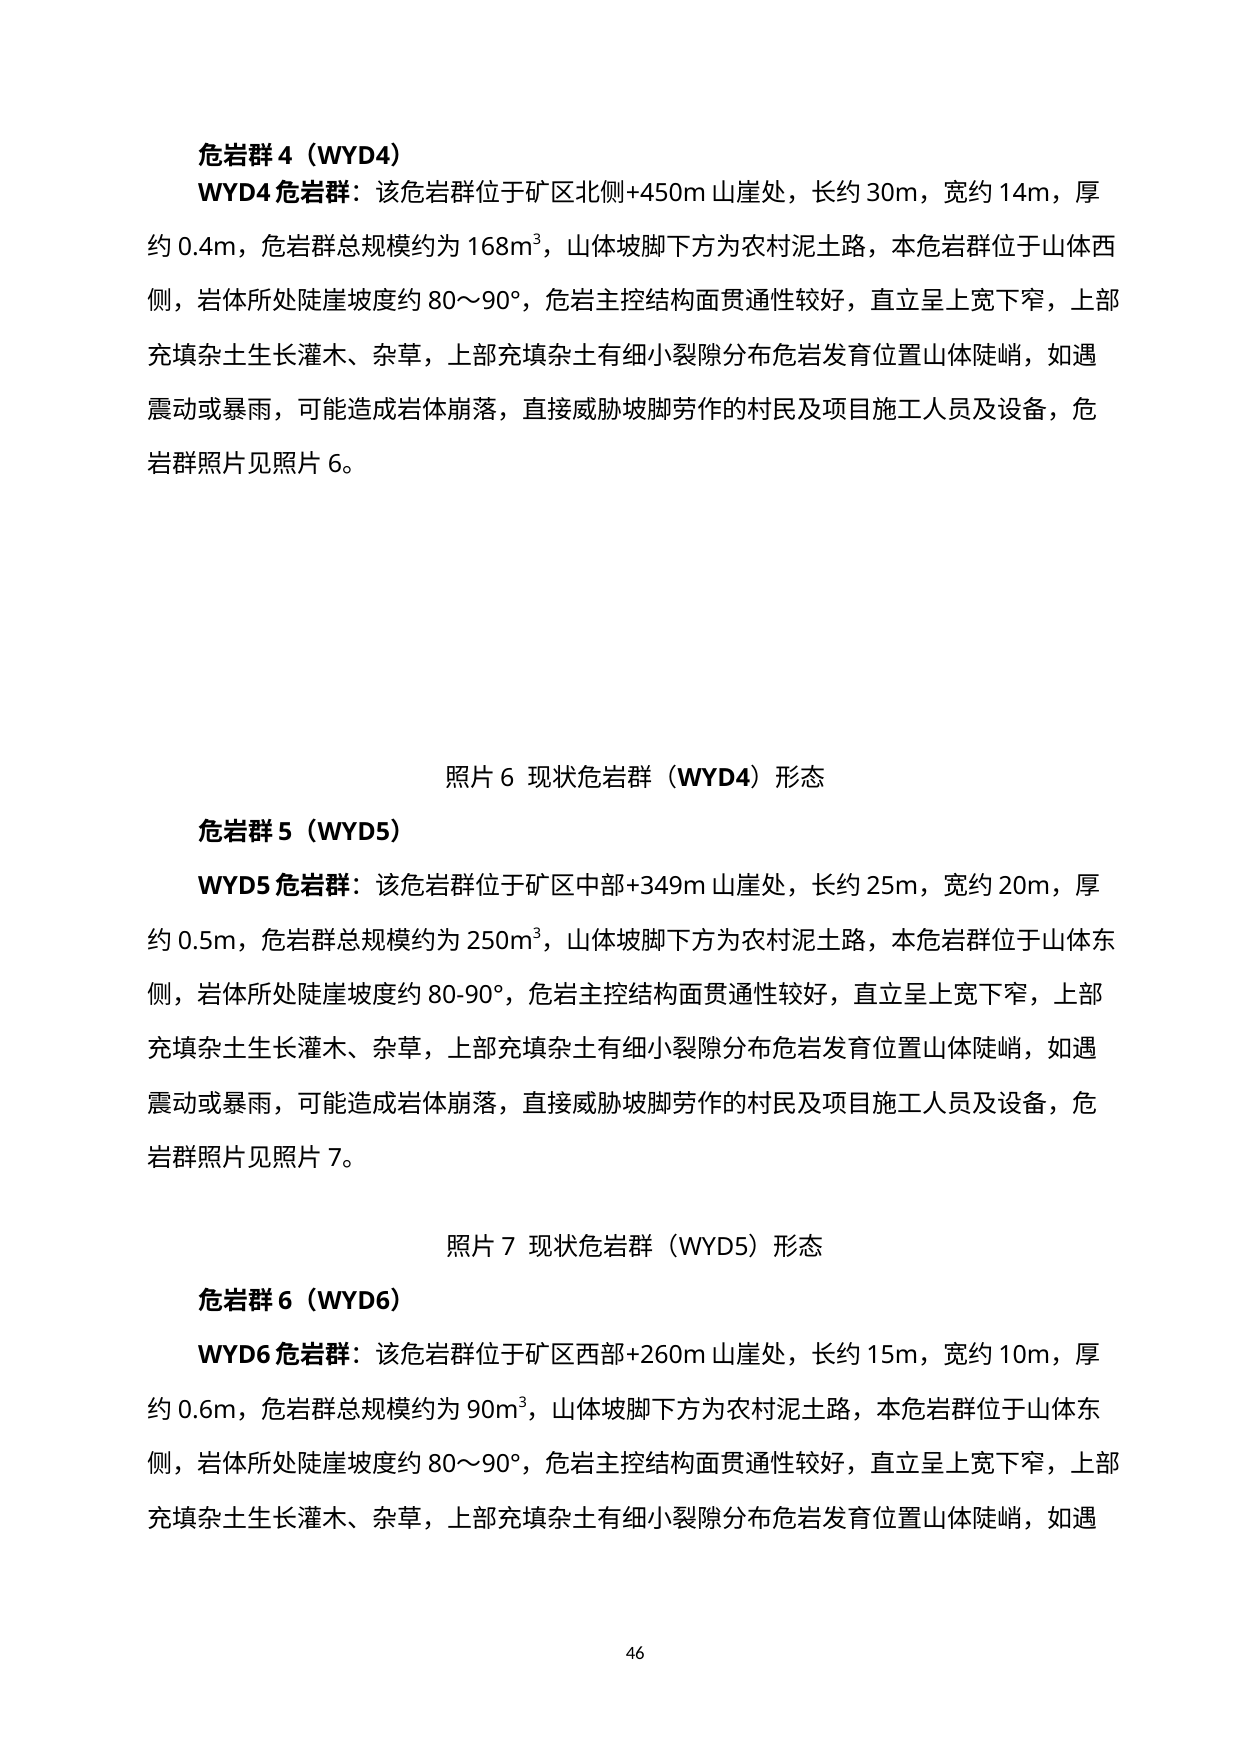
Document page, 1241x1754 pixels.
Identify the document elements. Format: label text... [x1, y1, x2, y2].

text 危岩群6（WYD6） [148, 1281, 1122, 1317]
text WYD5危岩群：该危岩群位于矿区中部+349m山崖处，长约25m，宽约20m，厚约0.5m，危岩群总规模约为250m3，山体坡脚下方为农村泥土路，本危岩群位于山体东侧，岩体所处陡崖坡度约80-90°，危岩主控结构面贯通性较好，直立呈上宽下窄，上部充填杂土生长灌木、杂草，上部充填杂土有细小裂隙分布危岩发育位置山体陡峭，如遇震动或暴雨，可能造成岩体崩落，直接威胁坡脚劳作的村民及项目施工人员及设备，危岩群照片见照片7。 [148, 866, 1122, 1174]
text 危岩群4（WYD4） [148, 136, 1122, 172]
text 照片7 现状危岩群（WYD5）形态 [148, 1226, 1122, 1262]
text WYD4危岩群：该危岩群位于矿区北侧+450m山崖处，长约30m，宽约14m，厚约0.4m，危岩群总规模约为168m3，山体坡脚下方为农村泥土路，本危岩群位于山体西侧，岩体所处陡崖坡度约80～90°，危岩主控结构面贯通性较好，直立呈上宽下窄，上部充填杂土生长灌木、杂草，上部充填杂土有细小裂隙分布危岩发育位置山体陡峭，如遇震动或暴雨，可能造成岩体崩落，直接威胁坡脚劳作的村民及项目施工人员及设备，危岩群照片见照片6。 [148, 172, 1122, 480]
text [148, 1335, 1122, 1534]
text 危岩群5（WYD5） [148, 811, 1122, 848]
text 照片6 现状危岩群（WYD4）形态 [148, 757, 1122, 793]
